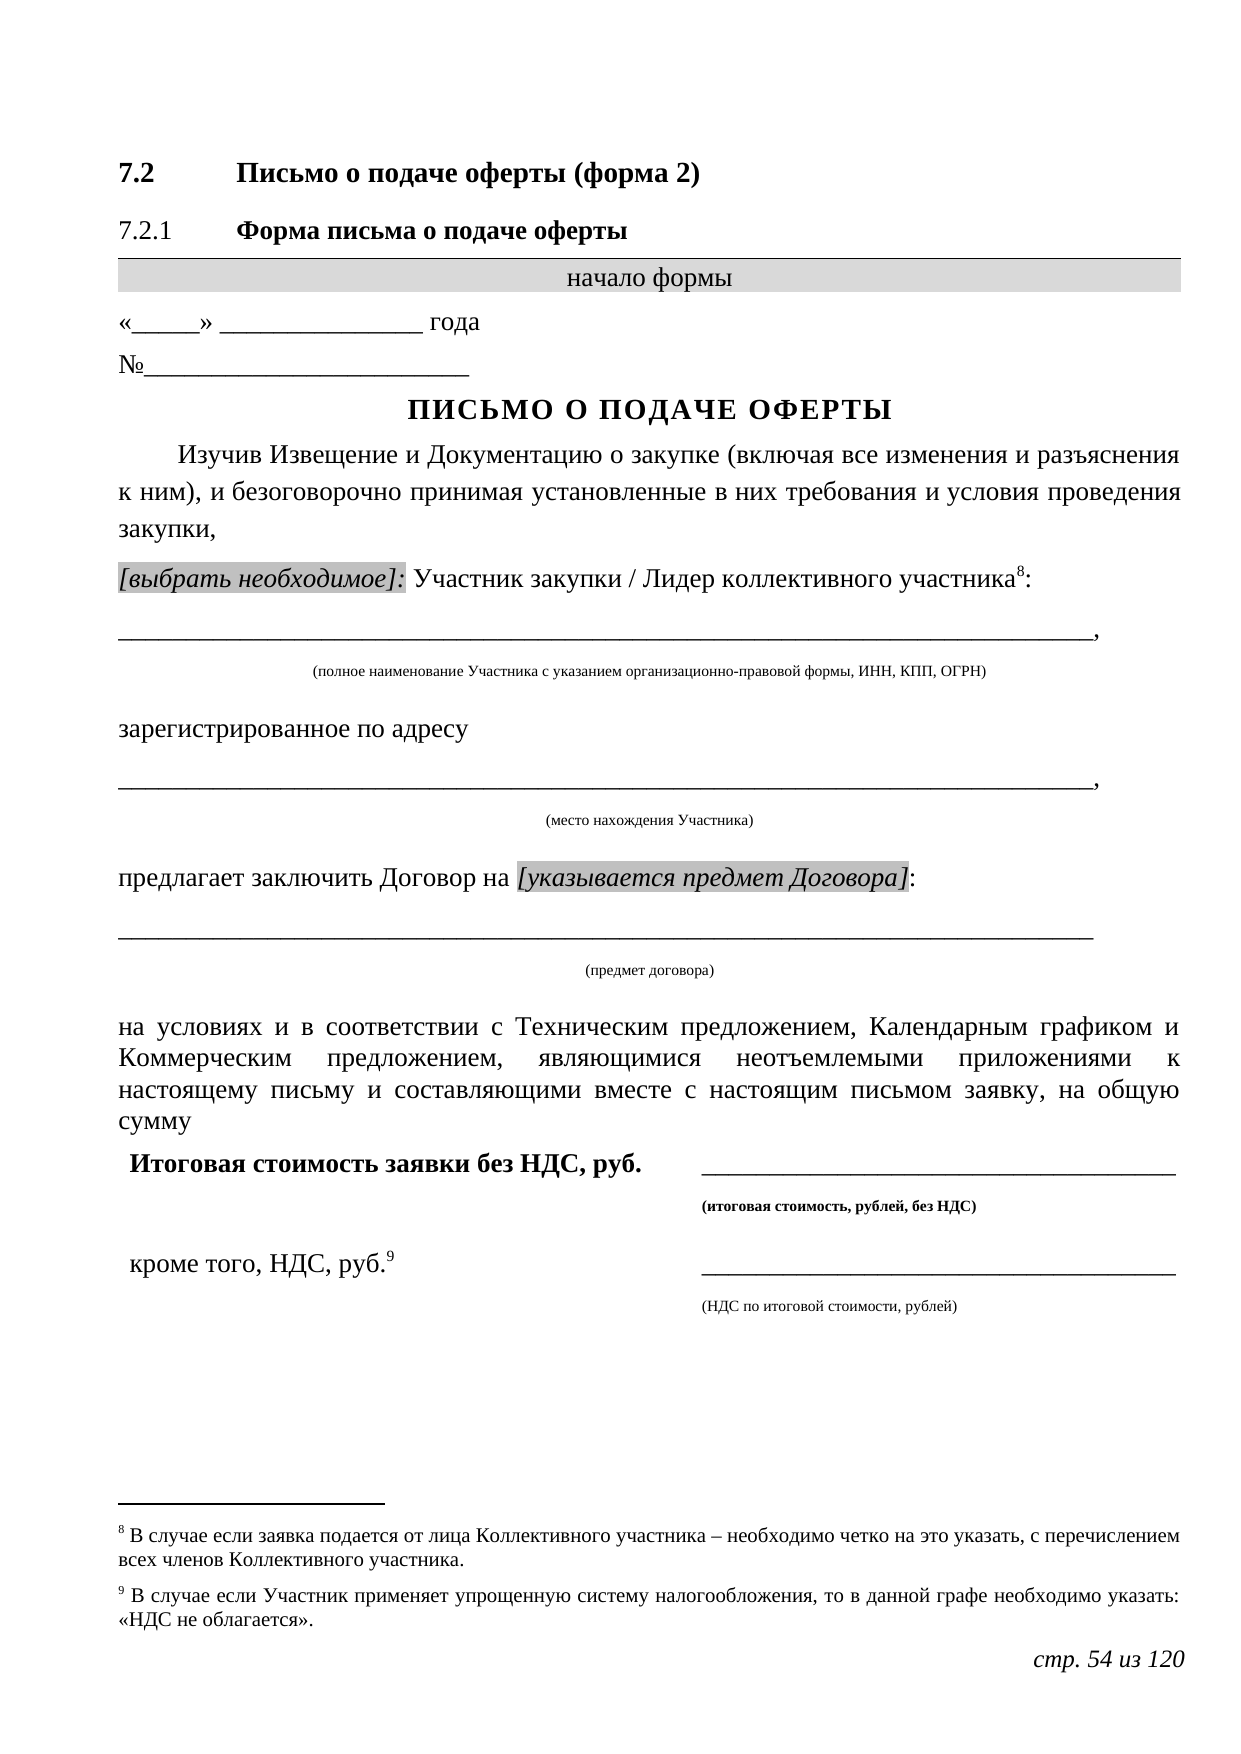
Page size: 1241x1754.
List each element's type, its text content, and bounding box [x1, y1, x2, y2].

text [выбрать необходимое]: Участник закупки / Лидер коллективного участника: [406, 562, 1181, 593]
text Письмо о подаче оферты [118, 392, 1181, 425]
text ________________________________________________________________________, [118, 761, 1181, 793]
table_cell кроме того, НДС, руб. [118, 1235, 690, 1334]
text на условиях и в соответствии с Техническим предложением, Календарным графиком и Коммерческим предложением, являющимися неотъемлемыми приложениями к настоящему письму и составляющими вместе с настоящим письмом заявку, на общую сумму [118, 1010, 1181, 1135]
text зарегистрированное по адресу [118, 712, 1181, 743]
text ________________________________________________________________________, [118, 612, 1181, 643]
text Изучив Извещение и Документацию о закупке (включая все изменения и разъяснения к ним), и безоговорочно принимая установленные в них требования и условия проведения закупки, [118, 438, 1181, 544]
text «_____» _______________ года [118, 304, 635, 336]
text (предмет договора) [118, 961, 1181, 992]
table_cell ___________________________________ (НДС по итоговой стоимости, рублей) [690, 1235, 1196, 1334]
text начало формы [118, 259, 1181, 292]
text (место нахождения Участника) [118, 811, 1181, 842]
text ________________________________________________________________________ [118, 911, 1181, 942]
list Форма письма о подаче оферты [118, 214, 1181, 245]
text предлагает заключить Договор на [указывается предмет Договора]: [909, 861, 1181, 892]
subtitle Письмо о подаче оферты (форма 2) [118, 156, 1181, 189]
text №________________________ [118, 348, 635, 379]
table_header ___________________________________ (итоговая стоимость, рублей, без НДС) [690, 1135, 1196, 1234]
text предлагает заключить Договор на [указывается предмет Договора]: [118, 861, 517, 892]
text (полное наименование Участника с указанием организационно-правовой формы, ИНН, КПП, ОГРН) [118, 662, 1181, 693]
table_header Итоговая стоимость заявки без НДС, руб. [118, 1135, 690, 1234]
